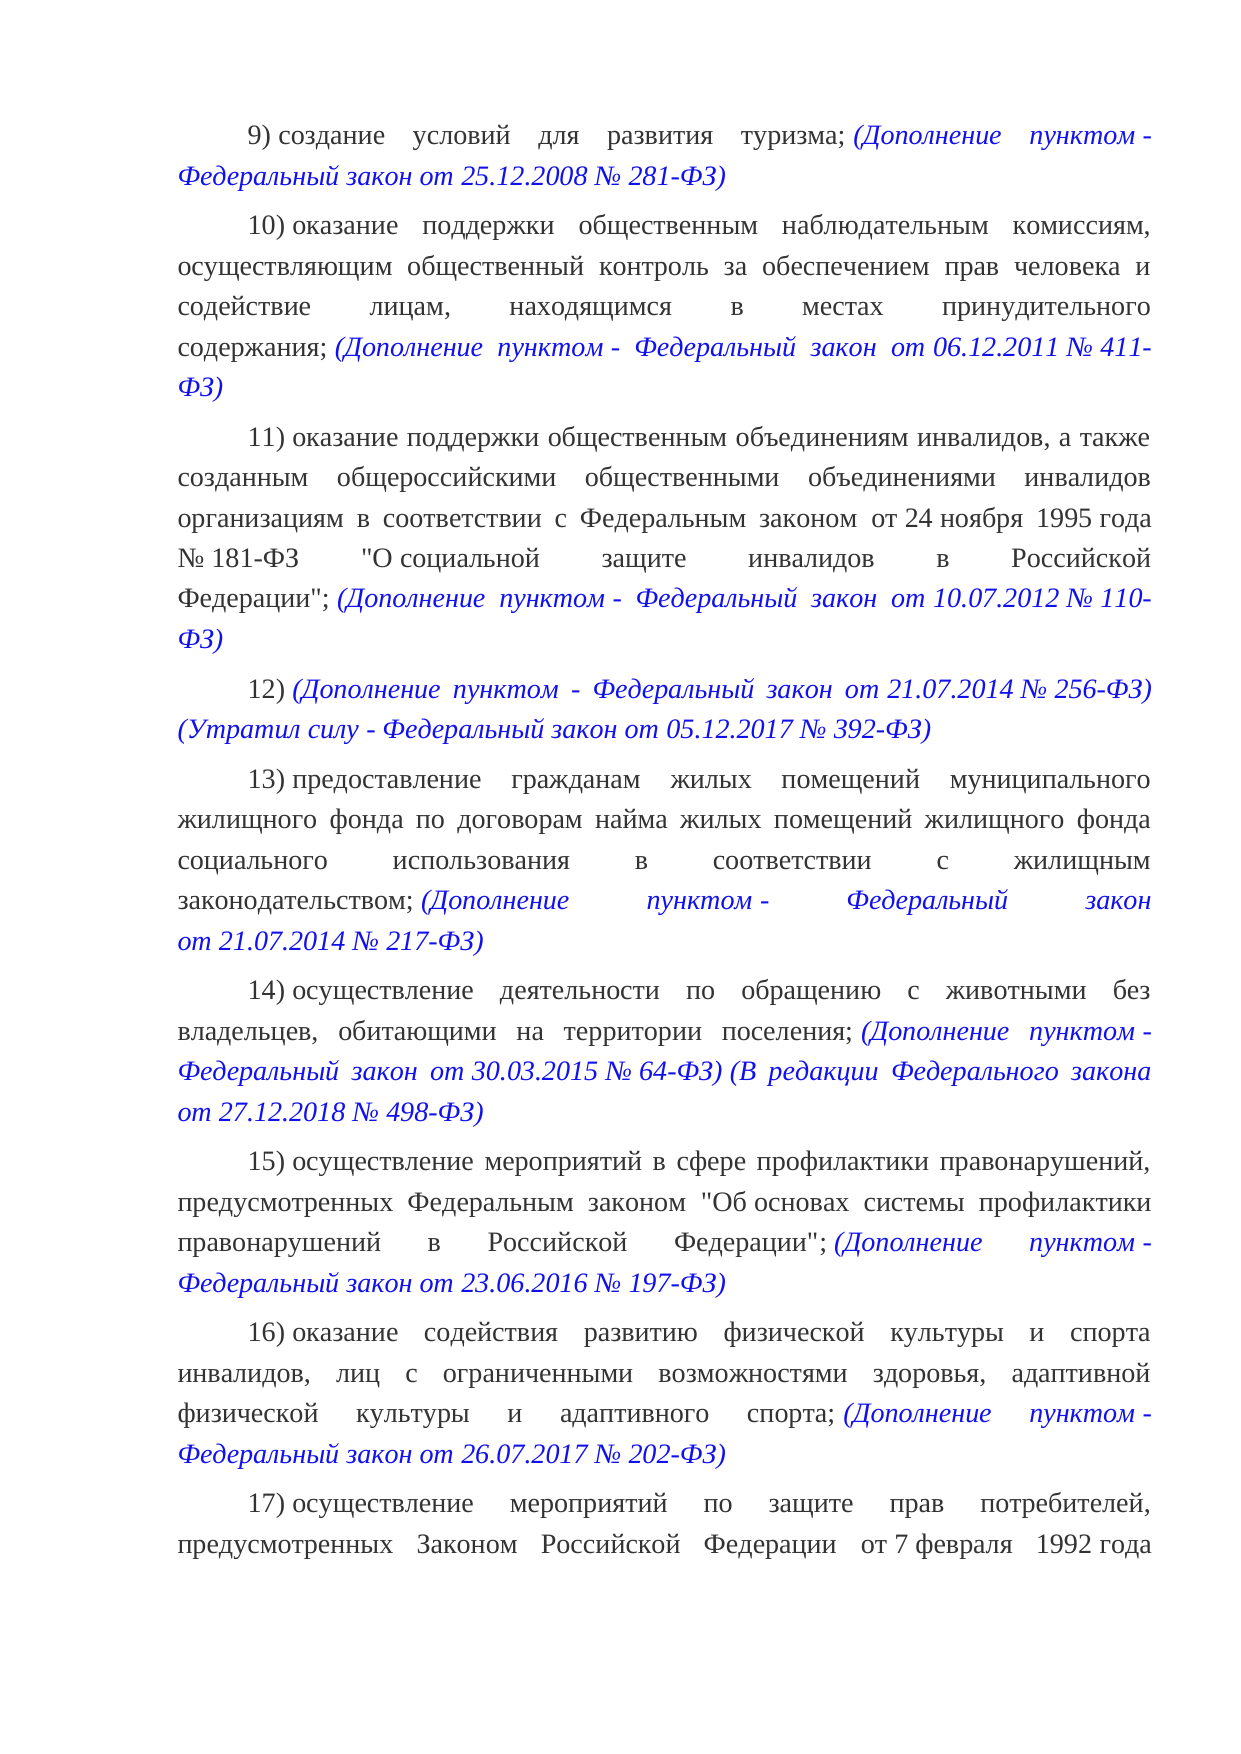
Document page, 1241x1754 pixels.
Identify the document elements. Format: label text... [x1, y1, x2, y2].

text 10) оказание поддержки общественным наблюдательным комиссиям, осуществляющим общественный контроль за обеспечением прав человека и содействие лицам, находящимся в местах принудительного содержания; (Дополнение пунктом - Федеральный закон от 06.12.2011 № 411-ФЗ) [177, 208, 1152, 402]
text 15) осуществление мероприятий в сфере профилактики правонарушений, предусмотренных Федеральным законом "Об основах системы профилактики правонарушений в Российской Федерации"; (Дополнение пунктом - Федеральный закон от 23.06.2016 № 197-ФЗ) [177, 1144, 1152, 1298]
text 13) предоставление гражданам жилых помещений муниципального жилищного фонда по договорам найма жилых помещений жилищного фонда социального использования в соответствии с жилищным законодательством; (Дополнение пунктом - Федеральный закон от 21.07.2014 № 217-ФЗ) [177, 762, 1152, 956]
text 16) оказание содействия развитию физической культуры и спорта инвалидов, лиц с ограниченными возможностями здоровья, адаптивной физической культуры и адаптивного спорта; (Дополнение пунктом - Федеральный закон от 26.07.2017 № 202-ФЗ) [177, 1315, 1152, 1469]
text 11) оказание поддержки общественным объединениям инвалидов, а также созданным общероссийскими общественными объединениями инвалидов организациям в соответствии с Федеральным законом от 24 ноября 1995 года № 181-ФЗ "О социальной защите инвалидов в Российской Федерации"; (Дополнение пунктом - Федеральный закон от 10.07.2012 № 110-ФЗ) [177, 420, 1152, 654]
text 12) (Дополнение пунктом - Федеральный закон от 21.07.2014 № 256-ФЗ) (Утратил силу - Федеральный закон от 05.12.2017 № 392-ФЗ) [177, 672, 1152, 744]
text 14) осуществление деятельности по обращению с животными без владельцев, обитающими на территории поселения; (Дополнение пунктом - Федеральный закон от 30.03.2015 № 64-ФЗ) (В редакции Федерального закона от 27.12.2018 № 498-ФЗ) [177, 973, 1152, 1127]
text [177, 1486, 1152, 1559]
text 9) создание условий для развития туризма; (Дополнение пунктом - Федеральный закон от 25.12.2008 № 281-ФЗ) [177, 118, 1152, 191]
